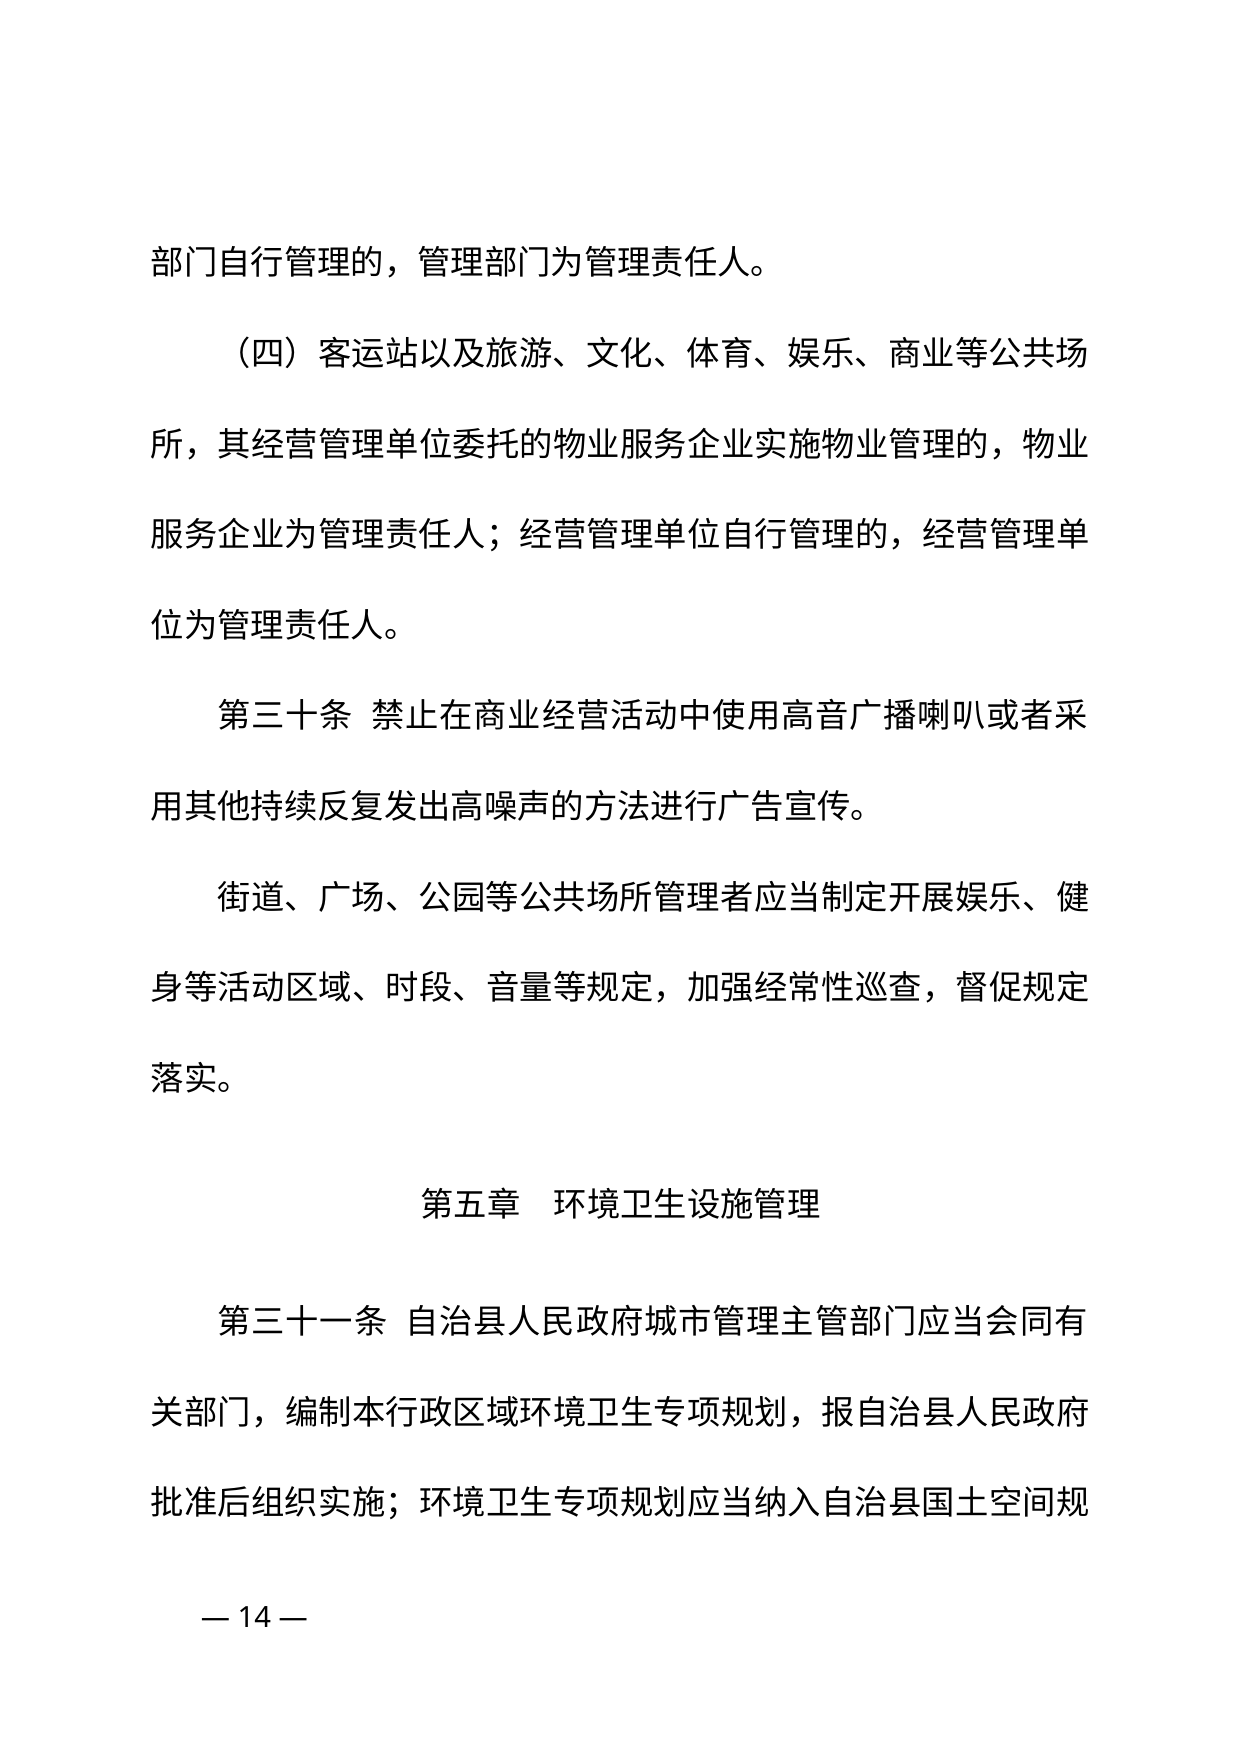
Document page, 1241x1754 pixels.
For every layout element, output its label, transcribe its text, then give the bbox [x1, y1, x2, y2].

text 街道、广场、公园等公共场所管理者应当制定开展娱乐、健身等活动区域、时段、音量等规定，加强经常性巡查，督促规定落实。 [151, 849, 1089, 1121]
text 第三十条 禁止在商业经营活动中使用高音广播喇叭或者采用其他持续反复发出高噪声的方法进行广告宣传。 [151, 668, 1089, 849]
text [151, 1274, 1089, 1546]
text （四）客运站以及旅游、文化、体育、娱乐、商业等公共场所，其经营管理单位委托的物业服务企业实施物业管理的，物业服务企业为管理责任人；经营管理单位自行管理的，经营管理单位为管理责任人。 [151, 306, 1089, 668]
text 第五章 环境卫生设施管理 [151, 1167, 1089, 1228]
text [151, 215, 1089, 306]
